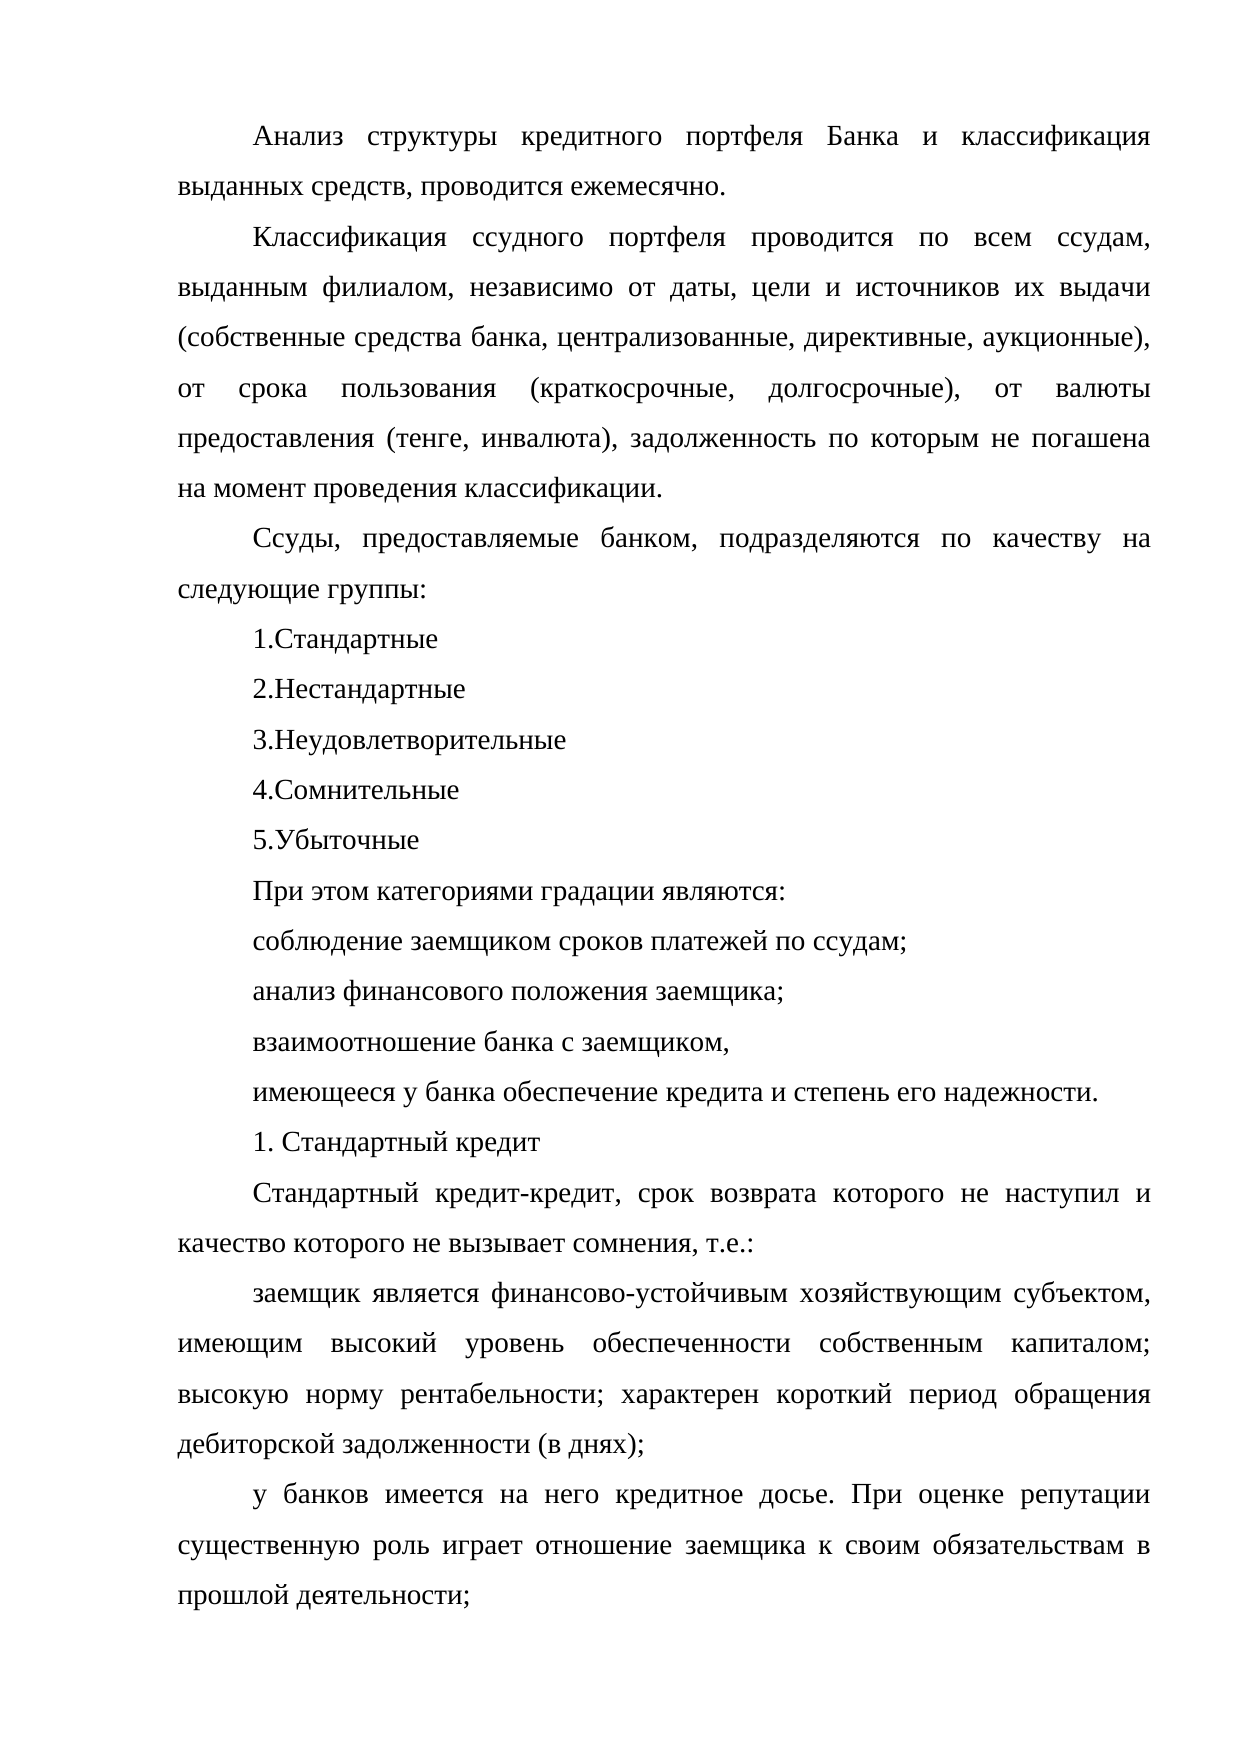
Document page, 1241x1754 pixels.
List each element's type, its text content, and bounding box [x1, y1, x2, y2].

text 2.Нестандартные [177, 672, 1152, 705]
text анализ финансового положения заемщика; [177, 973, 1152, 1007]
text у банков имеется на него кредитное досье. При оценке репутации существенную роль играет отношение заемщика к своим обязательствам в прошлой деятельности; [177, 1477, 1152, 1611]
text заемщик является финансово-устойчивым хозяйствующим субъектом, имеющим высокий уровень обеспеченности собственным капиталом; высокую норму рентабельности; характерен короткий период обращения дебиторской задолженности (в днях); [177, 1275, 1152, 1460]
text Анализ структуры кредитного портфеля Банка и классификация выданных средств, проводится ежемесячно. [177, 118, 1152, 202]
text Стандартный кредит-кредит, срок возврата которого не наступил и качество которого не вызывает сомнения, т.е.: [177, 1175, 1152, 1258]
text Ссуды, предоставляемые банком, подразделяются по качеству на следующие группы: [177, 521, 1152, 604]
text 4.Сомнительные [177, 772, 1152, 806]
text 5.Убыточные [177, 822, 1152, 856]
text имеющееся у банка обеспечение кредита и степень его надежности. [177, 1074, 1152, 1108]
text взаимоотношение банка с заемщиком, [177, 1024, 1152, 1057]
text соблюдение заемщиком сроков платежей по ссудам; [177, 923, 1152, 957]
text 3.Неудовлетворительные [177, 722, 1152, 755]
text При этом категориями градации являются: [177, 873, 1152, 906]
text Классификация ссудного портфеля проводится по всем ссудам, выданным филиалом, независимо от даты, цели и источников их выдачи (собственные средства банка, централизованные, директивные, аукционные), от срока пользования (краткосрочные, долгосрочные), от валюты предоставления (тенге, инвалюта), задолженность по которым не погашена на момент проведения классификации. [177, 219, 1152, 504]
text 1.Стандартные [177, 621, 1152, 655]
text 1. Стандартный кредит [177, 1124, 1152, 1158]
